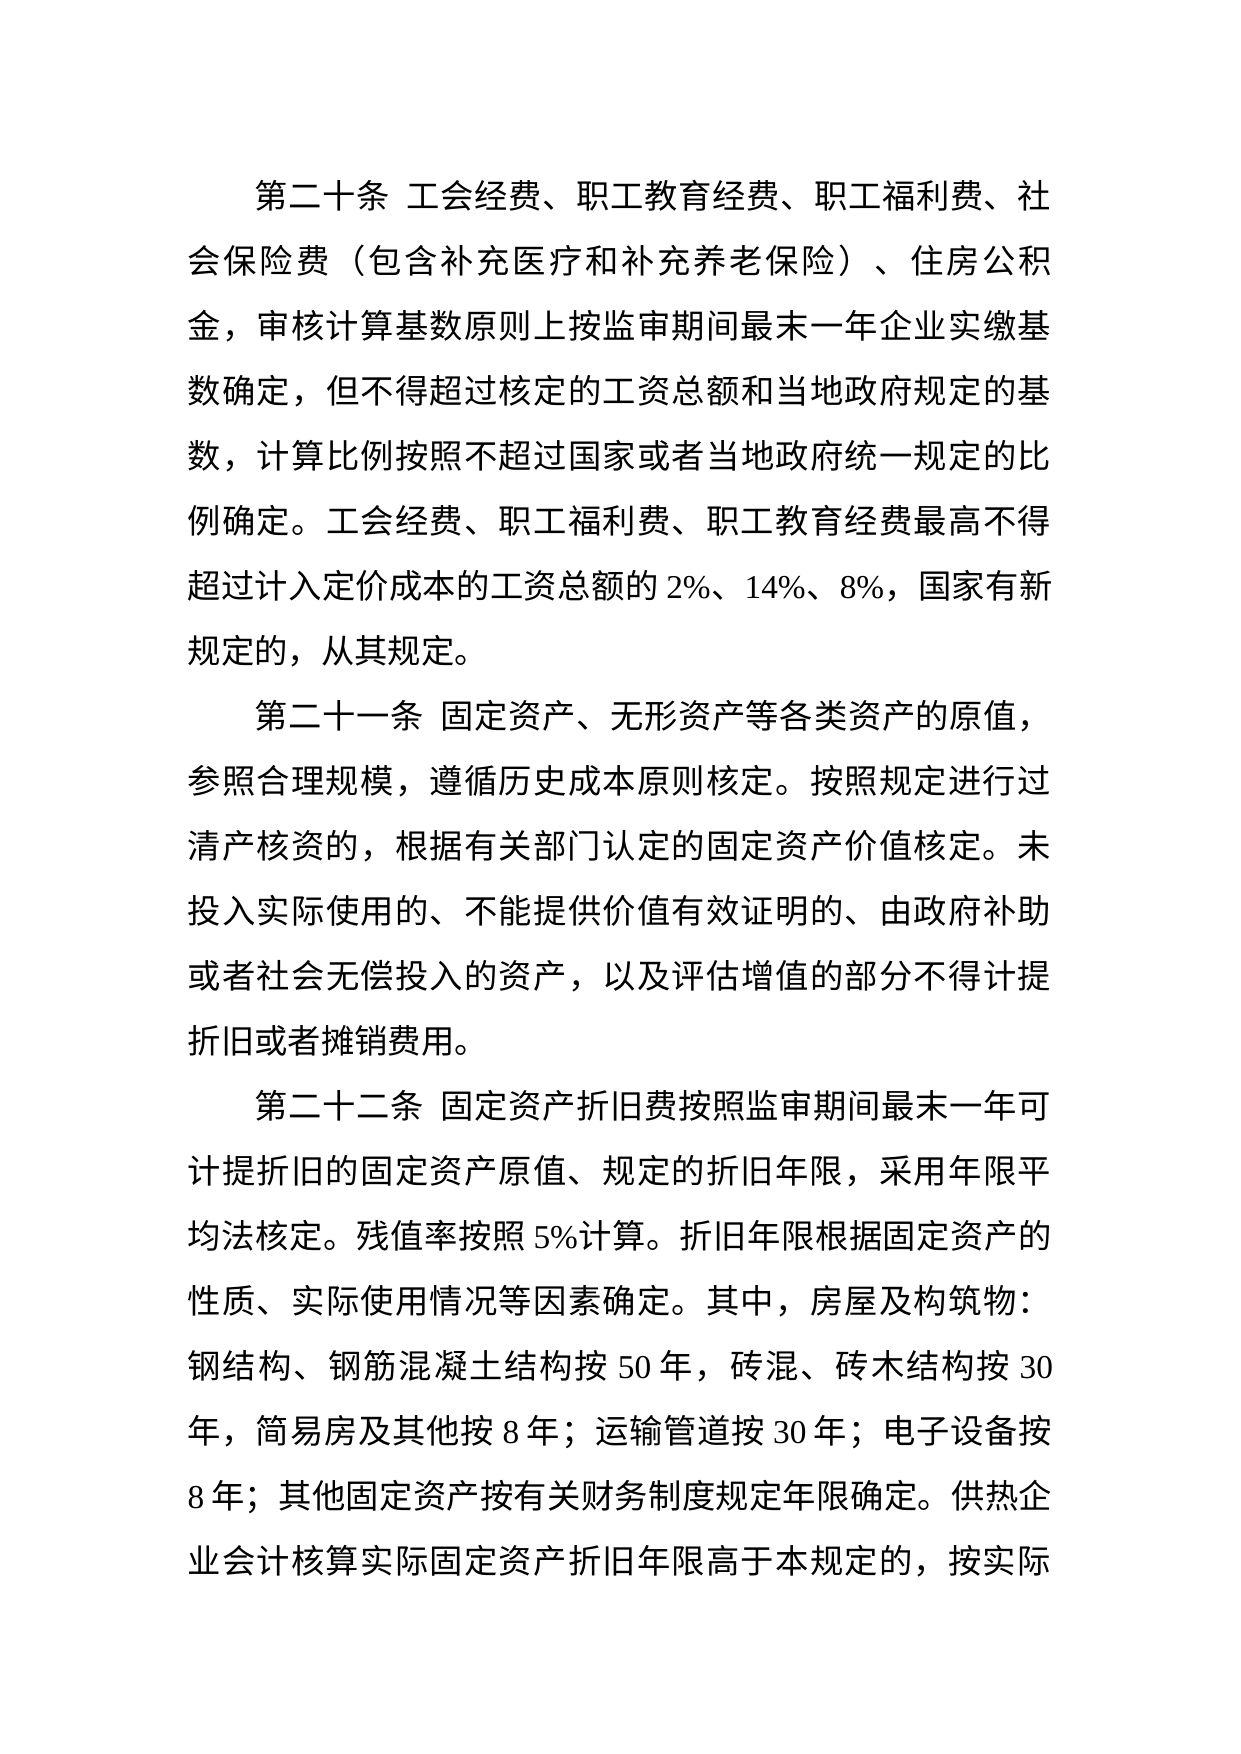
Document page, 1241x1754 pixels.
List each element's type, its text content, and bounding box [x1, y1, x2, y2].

text 第二十一条 固定资产、无形资产等各类资产的原值，参照合理规模，遵循历史成本原则核定。按照规定进行过清产核资的，根据有关部门认定的固定资产价值核定。未投入实际使用的、不能提供价值有效证明的、由政府补助或者社会无偿投入的资产，以及评估增值的部分不得计提折旧或者摊销费用。 [187, 682, 1053, 1072]
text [187, 1072, 1053, 1592]
text 第二十条 工会经费、职工教育经费、职工福利费、社会保险费（包含补充医疗和补充养老保险）、住房公积金，审核计算基数原则上按监审期间最末一年企业实缴基数确定，但不得超过核定的工资总额和当地政府规定的基数，计算比例按照不超过国家或者当地政府统一规定的比例确定。工会经费、职工福利费、职工教育经费最高不得超过计入定价成本的工资总额的2%、14%、8%，国家有新规定的，从其规定。 [187, 162, 1053, 682]
